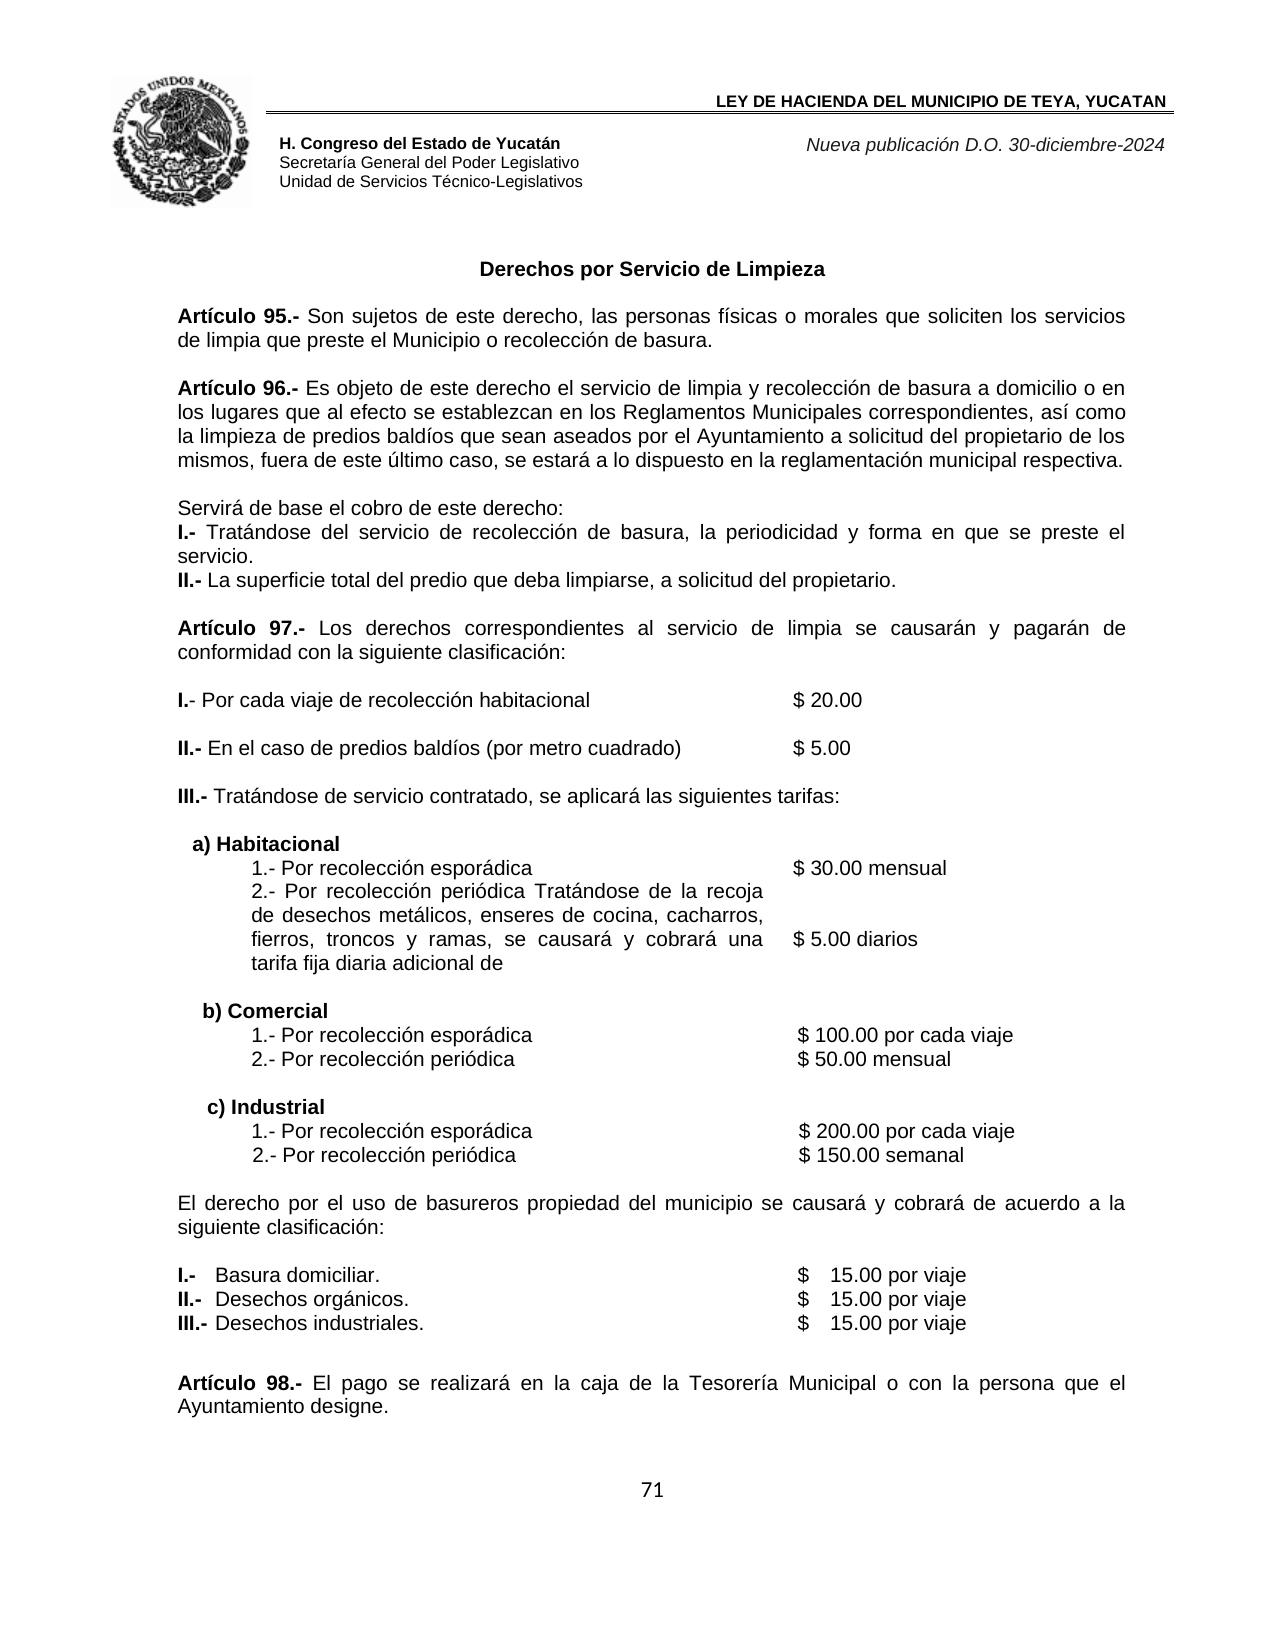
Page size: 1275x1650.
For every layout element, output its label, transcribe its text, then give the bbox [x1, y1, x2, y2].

table_cell Desechos orgánicos. [177, 1287, 797, 1311]
table_header $ [798, 1263, 814, 1287]
text Artículo 95.- Son sujetos de este derecho, las personas físicas o morales que soliciten los servicios de limpia que preste el Municipio o recolección de basura. [177, 304, 1127, 352]
table_header 15.00 por viaje [815, 1263, 967, 1287]
text Servirá de base el cobro de este derecho: [177, 496, 1127, 520]
table_cell 2.- Por recolección periódica [177, 1143, 764, 1167]
table_cell $ 30.00 mensual [764, 855, 1107, 879]
table_cell c) Industrial [177, 1095, 1107, 1119]
text El derecho por el uso de basureros propiedad del municipio se causará y cobrará de acuerdo a la siguiente clasificación: [177, 1191, 1127, 1239]
table_header $ 20.00 [764, 688, 1107, 736]
list II.- La superficie total del predio que deba limpiarse, a solicitud del propietario. [177, 568, 1127, 592]
table_header Basura domiciliar. [177, 1263, 797, 1287]
table_cell $ 150.00 semanal [764, 1143, 1107, 1167]
table_cell b) Comercial [177, 999, 1107, 1023]
text Artículo 97.- Los derechos correspondientes al servicio de limpia se causarán y pagarán de conformidad con la siguiente clasificación: [177, 616, 1127, 664]
text Artículo 96.- Es objeto de este derecho el servicio de limpia y recolección de basura a domicilio o en los lugares que al efecto se establezcan en los Reglamentos Municipales correspondientes, así como la limpieza de predios baldíos que sean aseados por el Ayuntamiento a solicitud del propietario de los mismos, fuera de este último caso, se estará a lo dispuesto en la reglamentación municipal respectiva. [177, 376, 1127, 472]
table_cell $ 200.00 por cada viaje [764, 1119, 1107, 1143]
table_cell $ [798, 1311, 814, 1334]
list I.- Tratándose del servicio de recolección de basura, la periodicidad y forma en que se preste el servicio. [177, 520, 1127, 568]
table_cell Desechos industriales. [177, 1311, 797, 1334]
table_cell 1.- Por recolección esporádica 2.- Por recolección periódica [177, 1023, 764, 1095]
table_header I.- Por cada viaje de recolección habitacional [177, 688, 764, 736]
table_cell 2.- Por recolección periódica Tratándose de la recoja de desechos metálicos, enseres de cocina, cacharros, fierros, troncos y ramas, se causará y cobrará una tarifa fija diaria adicional de [177, 879, 764, 999]
table_cell $ [798, 1287, 814, 1311]
table_cell $ 5.00 diarios [764, 879, 1107, 999]
table_cell 1.- Por recolección esporádica [177, 1119, 764, 1143]
table_cell II.- En el caso de predios baldíos (por metro cuadrado) [177, 736, 764, 783]
text Derechos por Servicio de Limpieza [177, 256, 1127, 280]
table_cell $ 100.00 por cada viaje $ 50.00 mensual [764, 1023, 1107, 1095]
table_cell 15.00 por viaje [815, 1287, 967, 1311]
table_cell 15.00 por viaje [815, 1311, 967, 1334]
table_cell $ 5.00 [764, 736, 1107, 783]
table_cell III.- Tratándose de servicio contratado, se aplicará las siguientes tarifas: a) Habitacional [177, 784, 1107, 855]
text Artículo 98.- El pago se realizará en la caja de la Tesorería Municipal o con la persona que el Ayuntamiento designe. [177, 1370, 1127, 1418]
table_cell 1.- Por recolección esporádica [177, 855, 764, 879]
